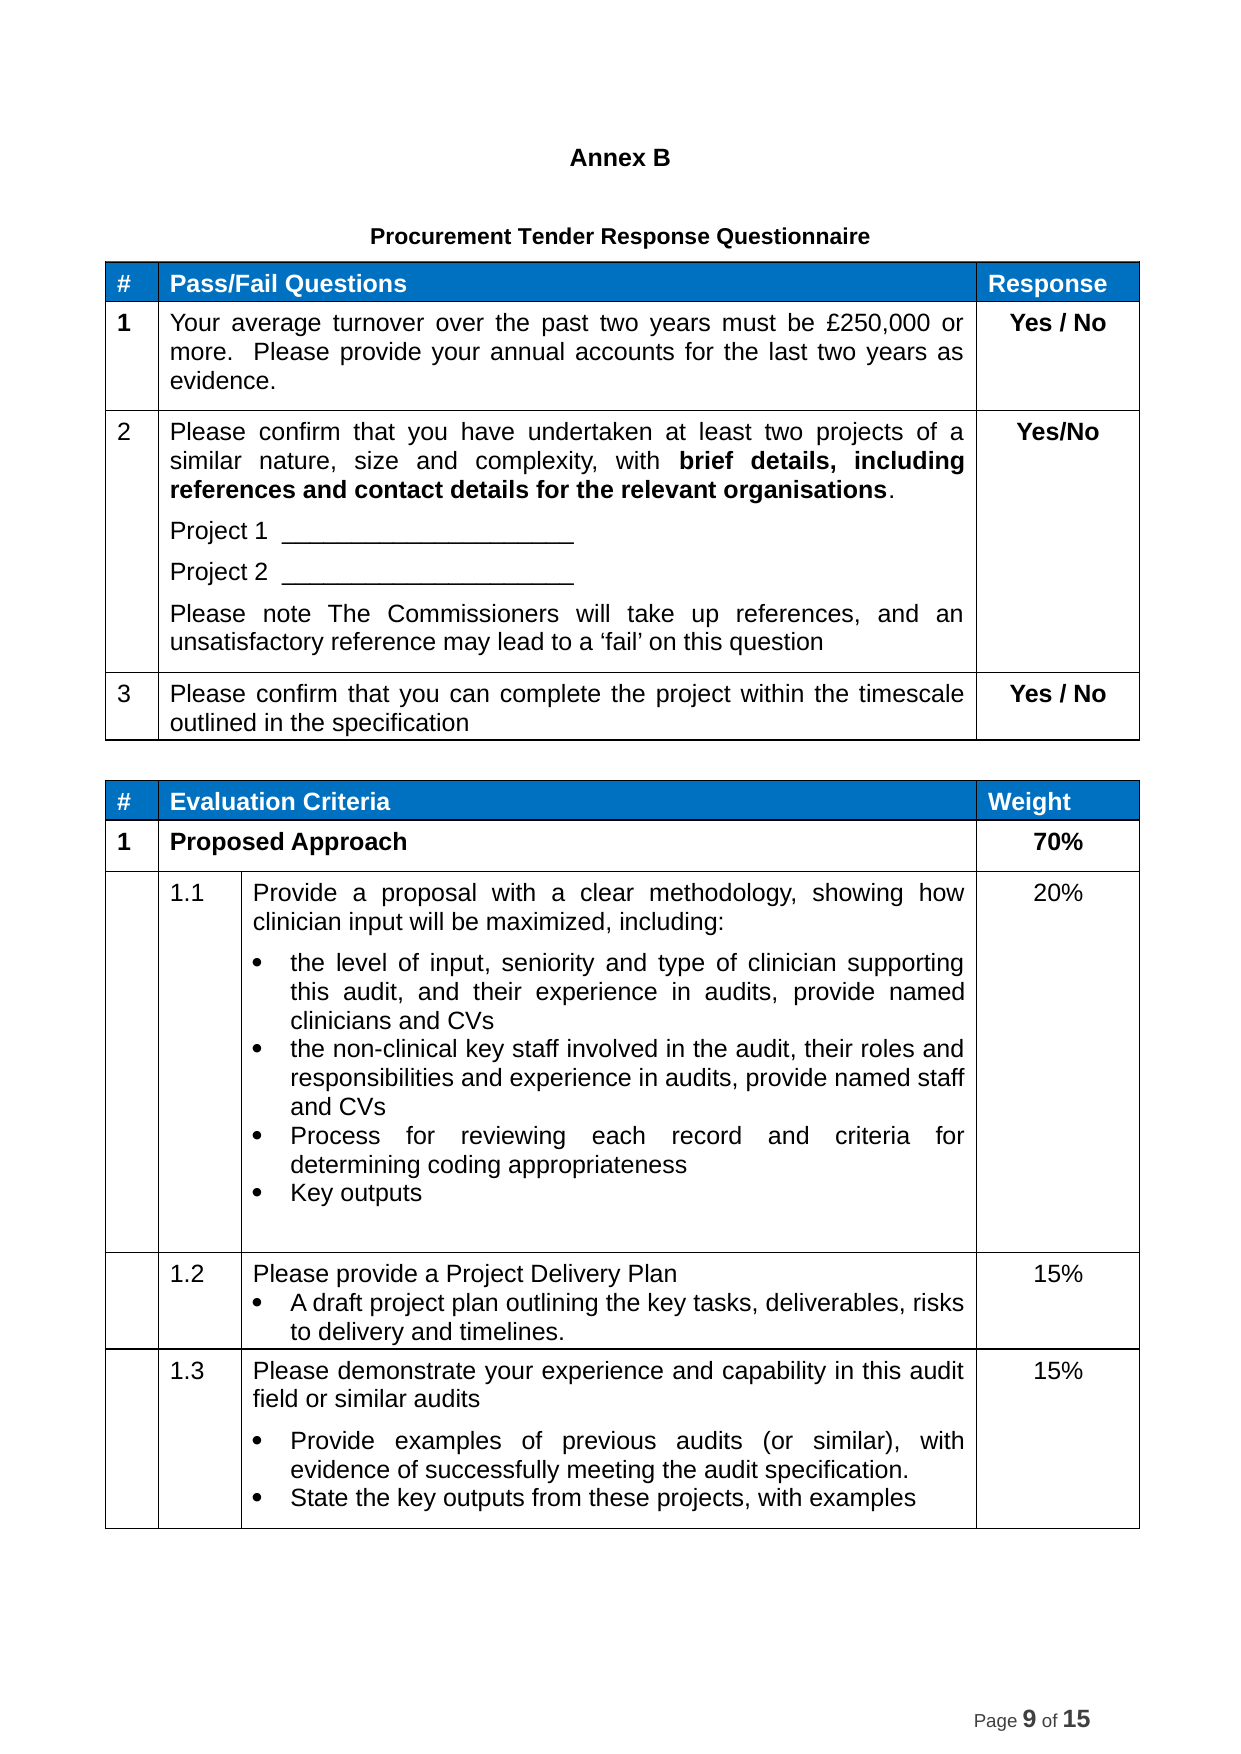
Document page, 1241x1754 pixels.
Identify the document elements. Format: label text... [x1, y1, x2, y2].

table_cell Yes / No [977, 673, 1139, 739]
table_header # [106, 263, 158, 301]
table_cell Please confirm that you have undertaken at least two projects of a similar nature, size and complexity, with brief details, including references and contact details for the relevant organisations. Project 1 _____________________ Project 2 _____________________ Please note The Commissioners will take up references, and an unsatisfactory reference may lead to a ‘fail’ on this question [159, 411, 976, 671]
text Annex B [150, 142, 1090, 171]
table_cell [106, 1253, 158, 1348]
text Procurement Tender Response Questionnaire [150, 223, 1090, 249]
table_cell 1.1 [159, 872, 241, 1251]
table_cell Please demonstrate your experience and capability in this audit field or similar audits Provide examples of previous audits (or similar), with evidence of successfully meeting the audit specification. State the key outputs from these projects, with examples [242, 1350, 976, 1528]
table_cell Please provide a Project Delivery Plan A draft project plan outlining the key tasks, deliverables, risks to delivery and timelines. [242, 1253, 976, 1348]
table_header Response [977, 263, 1139, 301]
table_cell 15% [977, 1350, 1139, 1528]
table_cell [106, 872, 158, 1251]
table_cell 1 [106, 302, 158, 410]
table_cell 1.3 [159, 1350, 241, 1528]
table_cell 70% [977, 821, 1139, 871]
table_cell 3 [106, 673, 158, 739]
table_cell 20% [977, 872, 1139, 1251]
table_header Pass/Fail Questions [159, 263, 976, 301]
table_header Weight [977, 781, 1139, 819]
table_cell 1 [106, 821, 158, 871]
table_cell [106, 1350, 158, 1528]
table_cell Provide a proposal with a clear methodology, showing how clinician input will be maximized, including: the level of input, seniority and type of clinician supporting this audit, and their experience in audits, provide named clinicians and CVs the non-clinical key staff involved in the audit, their roles and responsibilities and experience in audits, provide named staff and CVs Process for reviewing each record and criteria for determining coding appropriateness Key outputs [242, 872, 976, 1251]
table_cell 15% [977, 1253, 1139, 1348]
table_header # [106, 781, 158, 819]
table_cell Proposed Approach [159, 821, 976, 871]
table_cell Your average turnover over the past two years must be £250,000 or more. Please provide your annual accounts for the last two years as evidence. [159, 302, 976, 410]
table_cell Please confirm that you can complete the project within the timescale outlined in the specification [159, 673, 976, 739]
table_header Evaluation Criteria [159, 781, 976, 819]
table_cell 1.2 [159, 1253, 241, 1348]
table_cell Yes/No [977, 411, 1139, 671]
table_cell 2 [106, 411, 158, 671]
table_cell Yes / No [977, 302, 1139, 410]
